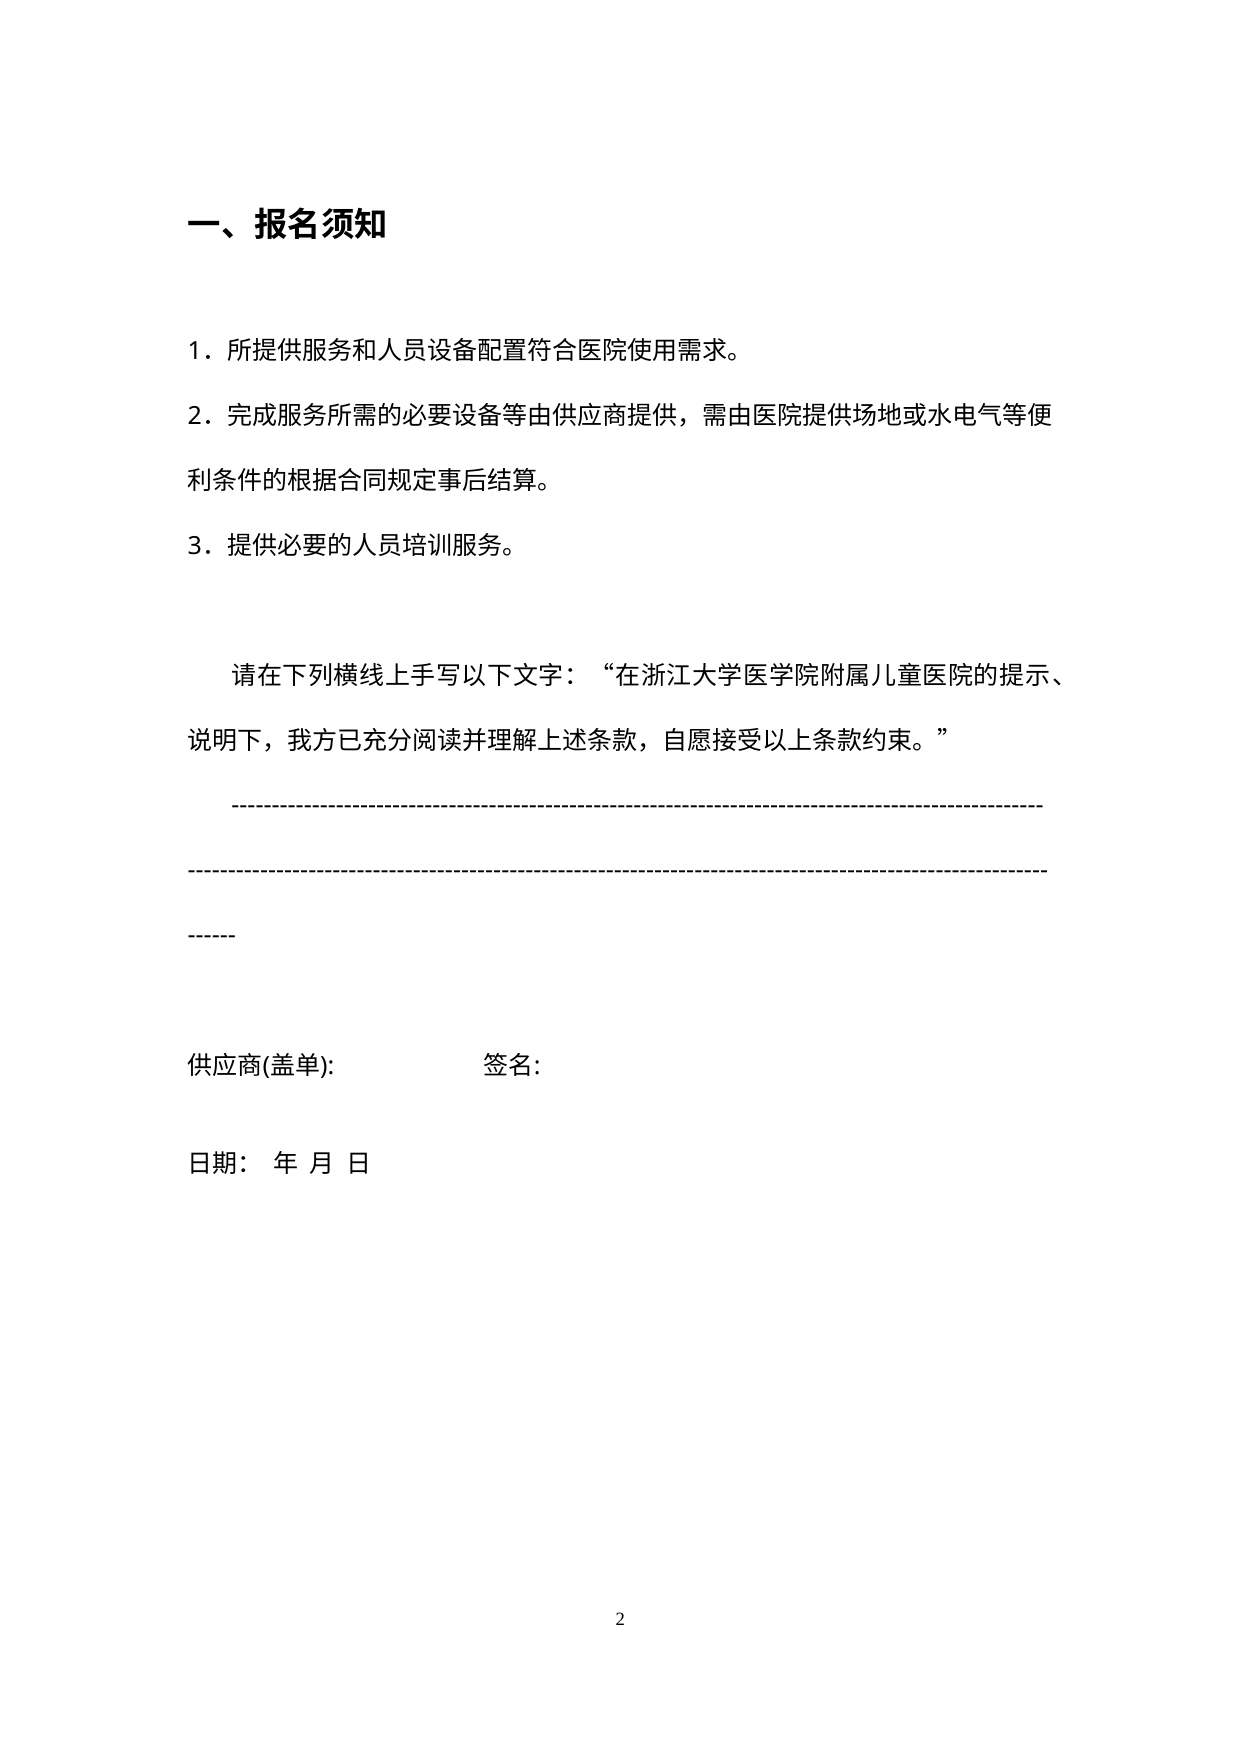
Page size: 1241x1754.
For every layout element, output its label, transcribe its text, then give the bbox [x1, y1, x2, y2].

subtitle 一、报名须知 [187, 189, 1053, 254]
text 供应商(盖单): 签名: [187, 1031, 1053, 1096]
text 日期： 年 月 日 [187, 1129, 1053, 1194]
text 请在下列横线上手写以下文字：“在浙江大学医学院附属儿童医院的提示、说明下，我方已充分阅读并理解上述条款，自愿接受以上条款约束。” [187, 641, 1053, 771]
text 3．提供必要的人员培训服务。 [187, 511, 1053, 576]
text 1．所提供服务和人员设备配置符合医院使用需求。 [187, 316, 1053, 381]
text 2．完成服务所需的必要设备等由供应商提供，需由医院提供场地或水电气等便利条件的根据合同规定事后结算。 [187, 381, 1053, 511]
text ---------------------------------------------------------------------------------------------------------------------------------------------------------------------------------------------------------------------- [187, 771, 1053, 966]
